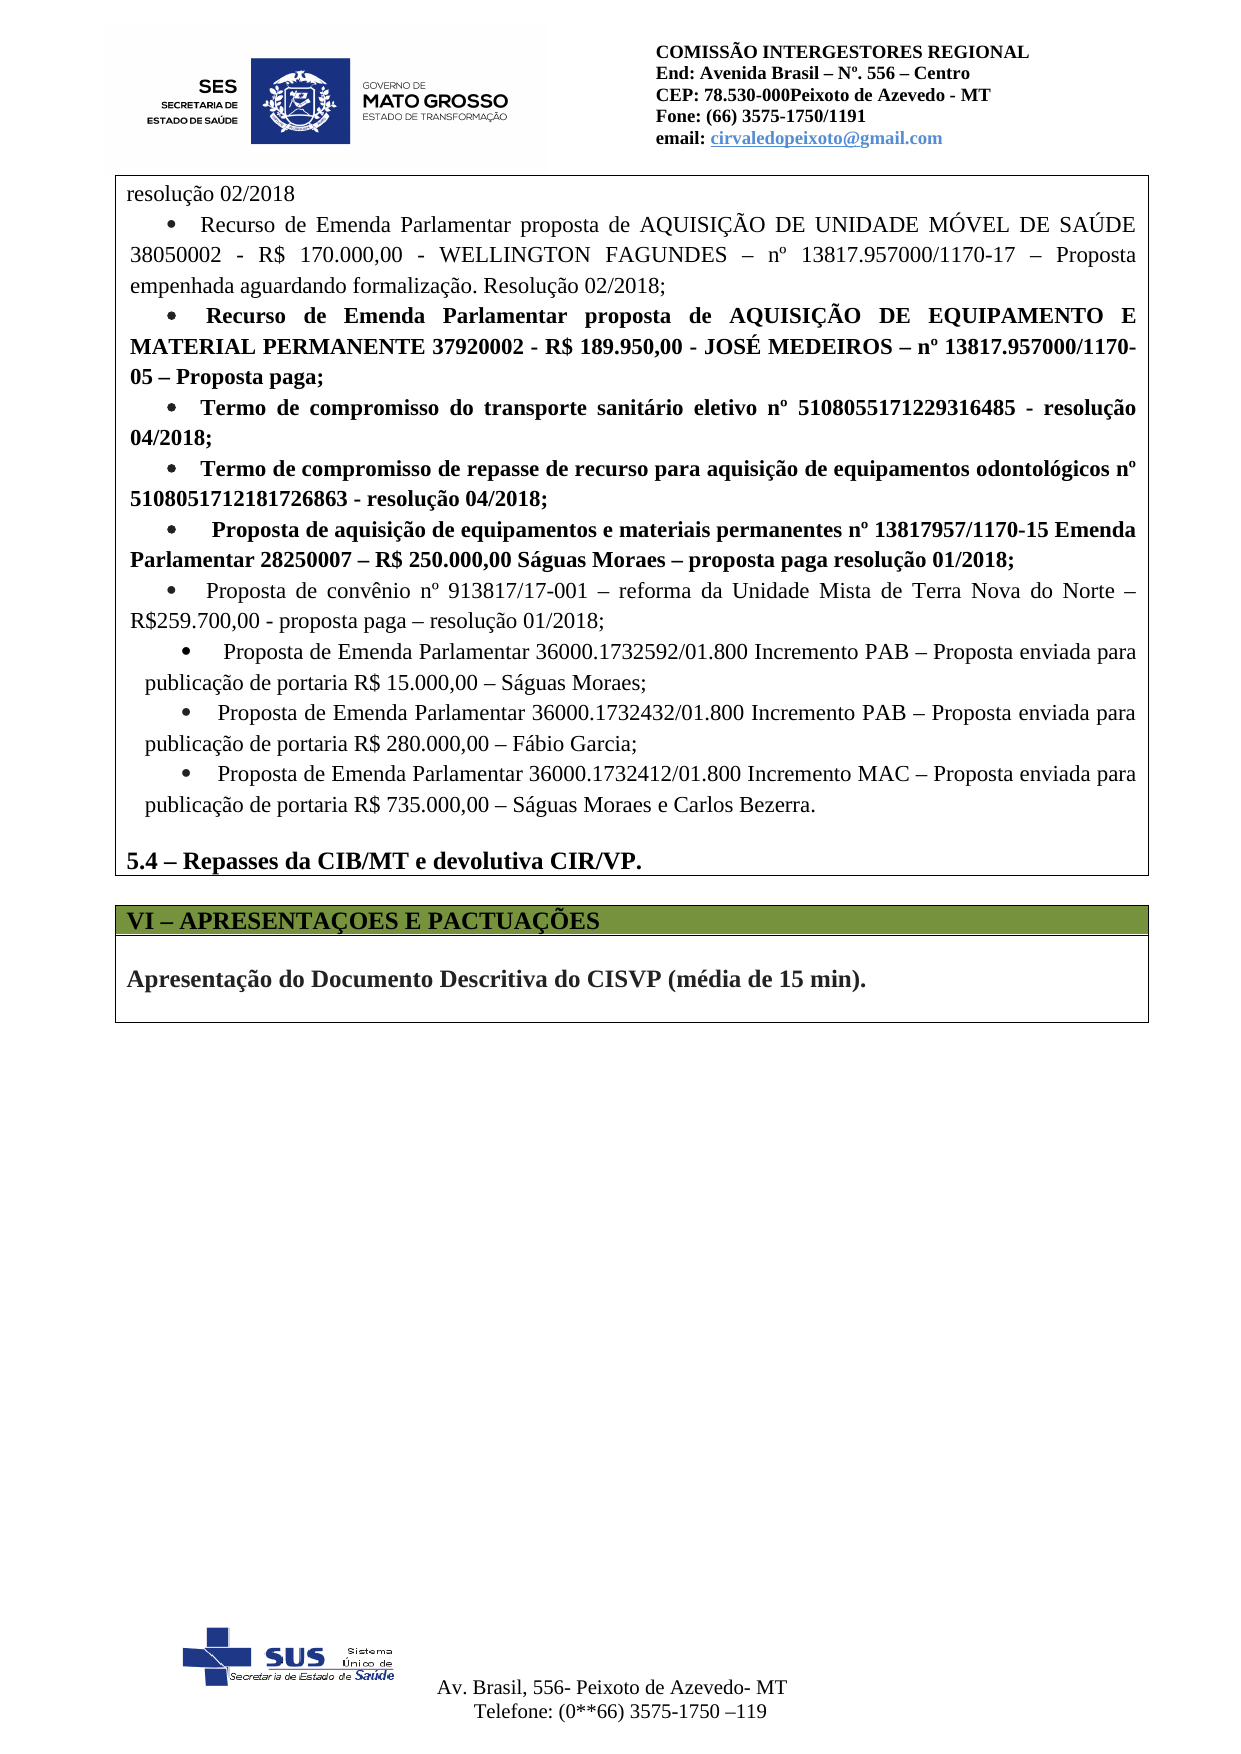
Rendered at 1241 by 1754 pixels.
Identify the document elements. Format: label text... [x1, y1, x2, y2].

table_cell Apresentação do Documento Descritiva do CISVP (média de 15 min). [116, 936, 1148, 1022]
picture [106, 23, 549, 179]
table_header VI – APRESENTAÇOES E PACTUAÇÕES [116, 906, 1148, 934]
picture [177, 1610, 406, 1695]
